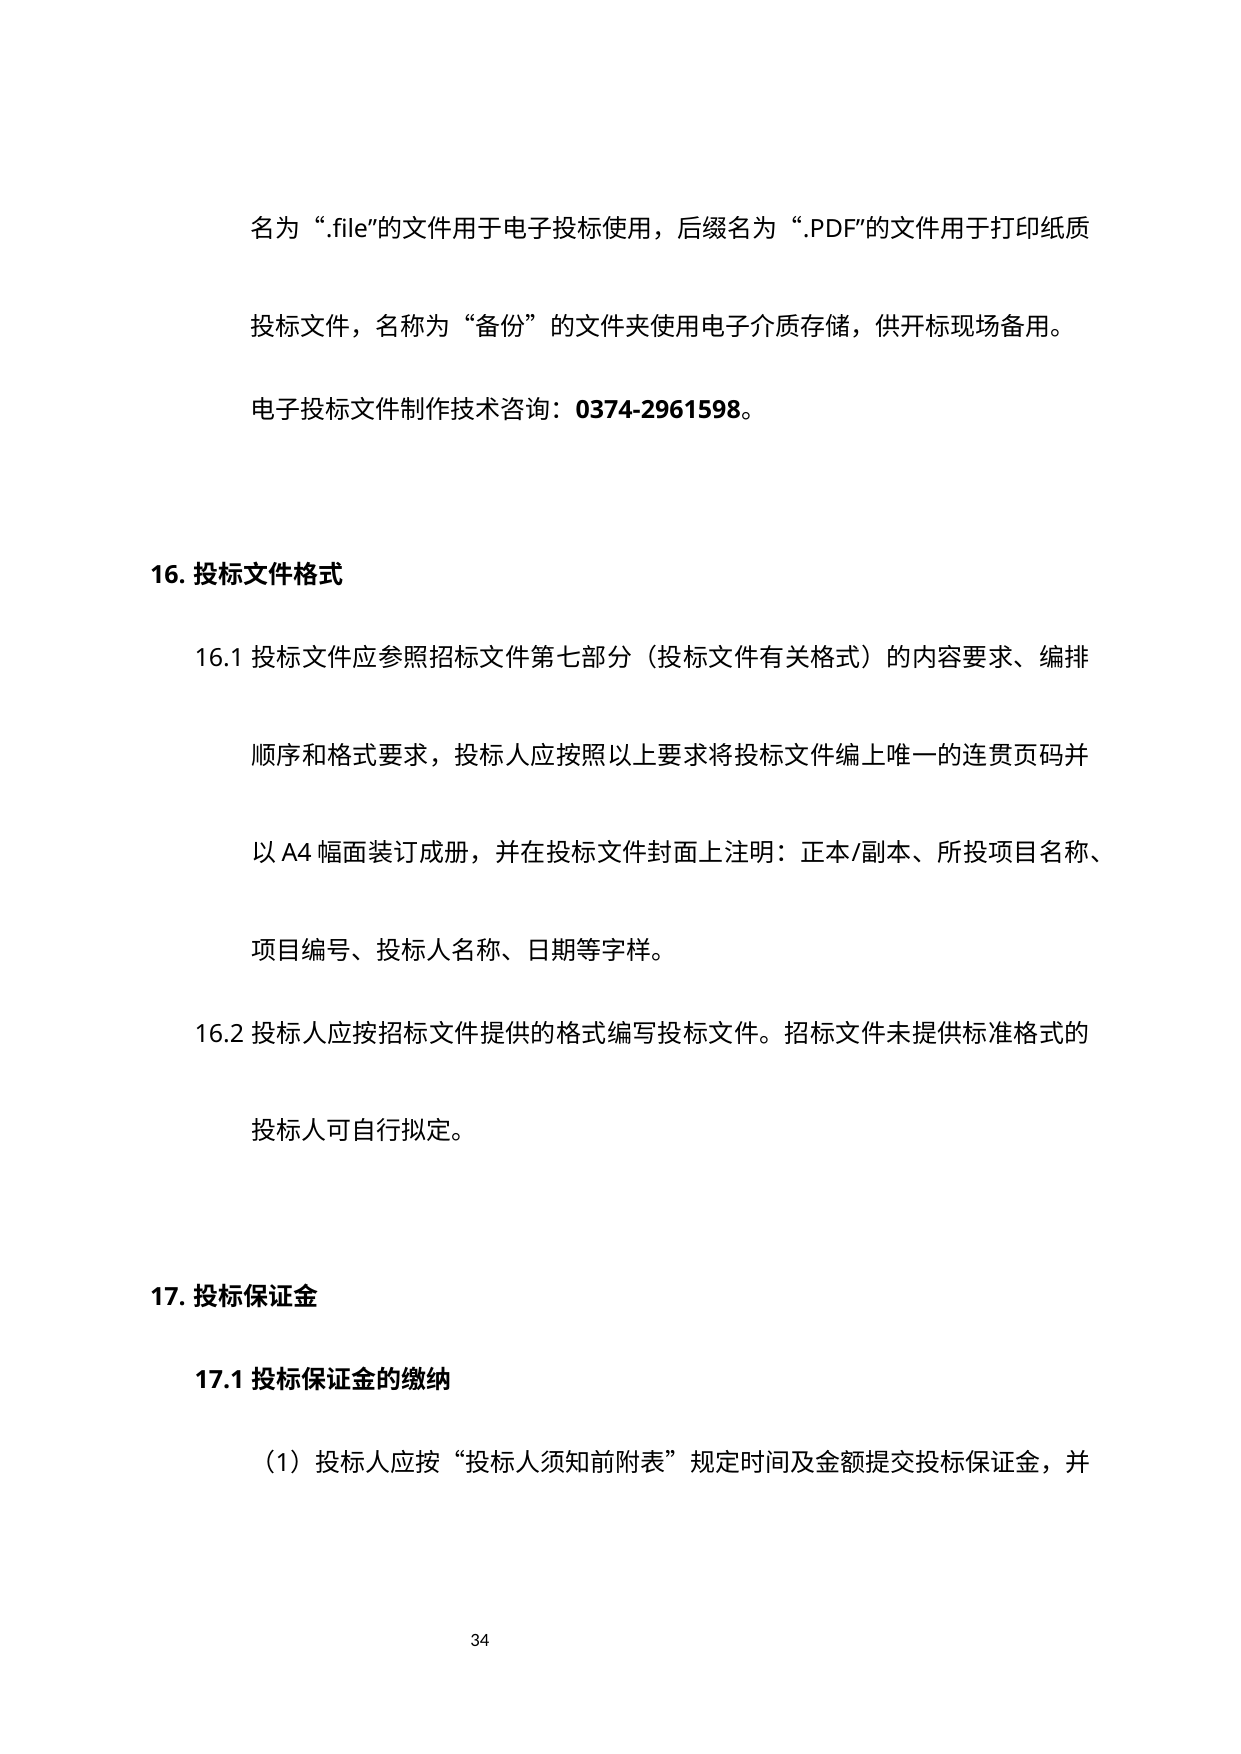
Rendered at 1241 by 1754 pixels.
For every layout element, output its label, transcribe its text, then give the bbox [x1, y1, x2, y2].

list 投标人应按招标文件提供的格式编写投标文件。招标文件未提供标准格式的投标人可自行拟定。 [194, 999, 1090, 1161]
text 电子投标文件制作技术咨询：0374-2961598。 [250, 375, 1090, 440]
list 投标文件格式 [150, 540, 1090, 605]
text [250, 1428, 1090, 1493]
list 投标保证金 [150, 1262, 1090, 1327]
list 投标保证金的缴纳 [194, 1345, 1090, 1410]
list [194, 194, 1090, 357]
list 投标文件应参照招标文件第七部分（投标文件有关格式）的内容要求、编排顺序和格式要求，投标人应按照以上要求将投标文件编上唯一的连贯页码并以A4幅面装订成册，并在投标文件封面上注明：正本/副本、所投项目名称、项目编号、投标人名称、日期等字样。 [194, 623, 1090, 981]
